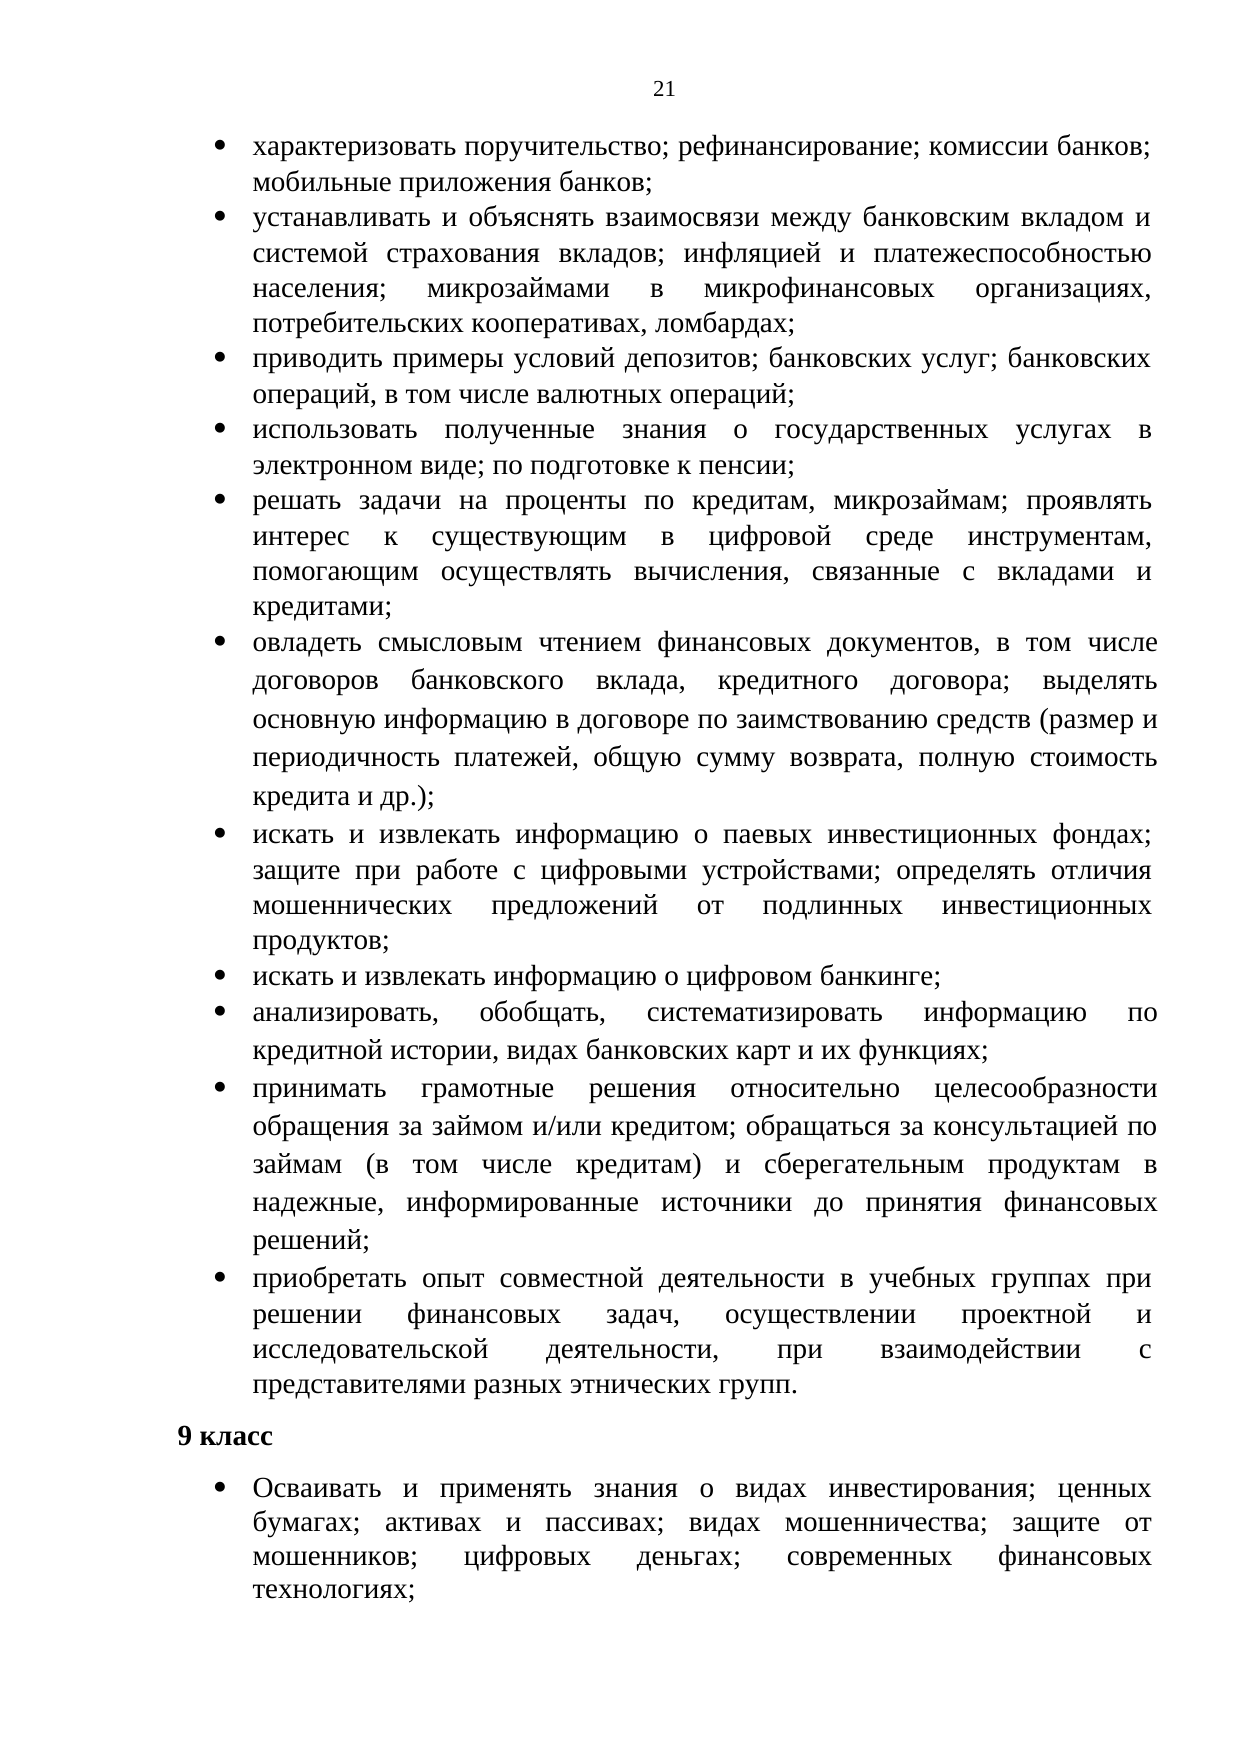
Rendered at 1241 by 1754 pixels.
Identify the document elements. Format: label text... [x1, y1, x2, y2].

list искать и извлекать информацию о цифровом банкинге; [215, 957, 1169, 993]
list принимать грамотные решения относительно целесообразности обращения за займом и/или кредитом; обращаться за консультацией по займам (в том числе кредитам) и сберегательным продуктам в надежные, информированные источники до принятия финансовых решений; [215, 1071, 1158, 1256]
list характеризовать поручительство; рефинансирование; комиссии банков; мобильные приложения банков; [215, 128, 1151, 197]
list анализировать, обобщать, систематизировать информацию по кредитной истории, видах банковских карт и их функциях; [215, 994, 1158, 1066]
subtitle класс [177, 1418, 1169, 1452]
list овладеть смысловым чтением финансовых документов, в том числе договоров банковского вклада, кредитного договора; выделять основную информацию в договоре по заимствованию средств (размер и периодичность платежей, общую сумму возврата, полную стоимость кредита и др.); [215, 624, 1158, 812]
list Осваивать и применять знания о видах инвестирования; ценных бумагах; активах и пассивах; видах мошенничества; защите от мошенников; цифровых деньгах; современных финансовых технологиях; [215, 1470, 1152, 1605]
list устанавливать и объяснять взаимосвязи между банковским вкладом и системой страхования вкладов; инфляцией и платежеспособностью населения; микрозаймами в микрофинансовых организациях, потребительских кооперативах, ломбардах; [215, 199, 1152, 339]
list искать и извлекать информацию о паевых инвестиционных фондах; защите при работе с цифровыми устройствами; определять отличия мошеннических предложений от подлинных инвестиционных продуктов; [215, 817, 1152, 956]
list приводить примеры условий депозитов; банковских услуг; банковских операций, в том числе валютных операций; [215, 341, 1152, 409]
list приобретать опыт совместной деятельности в учебных группах при решении финансовых задач, осуществлении проектной и исследовательской деятельности, при взаимодействии с представителями разных этнических групп. [215, 1260, 1152, 1400]
list использовать полученные знания о государственных услугах в электронном виде; по подготовке к пенсии; [215, 411, 1152, 480]
list решать задачи на проценты по кредитам, микрозаймам; проявлять интерес к существующим в цифровой среде инструментам, помогающим осуществлять вычисления, связанные с вкладами и кредитами; [215, 482, 1152, 622]
